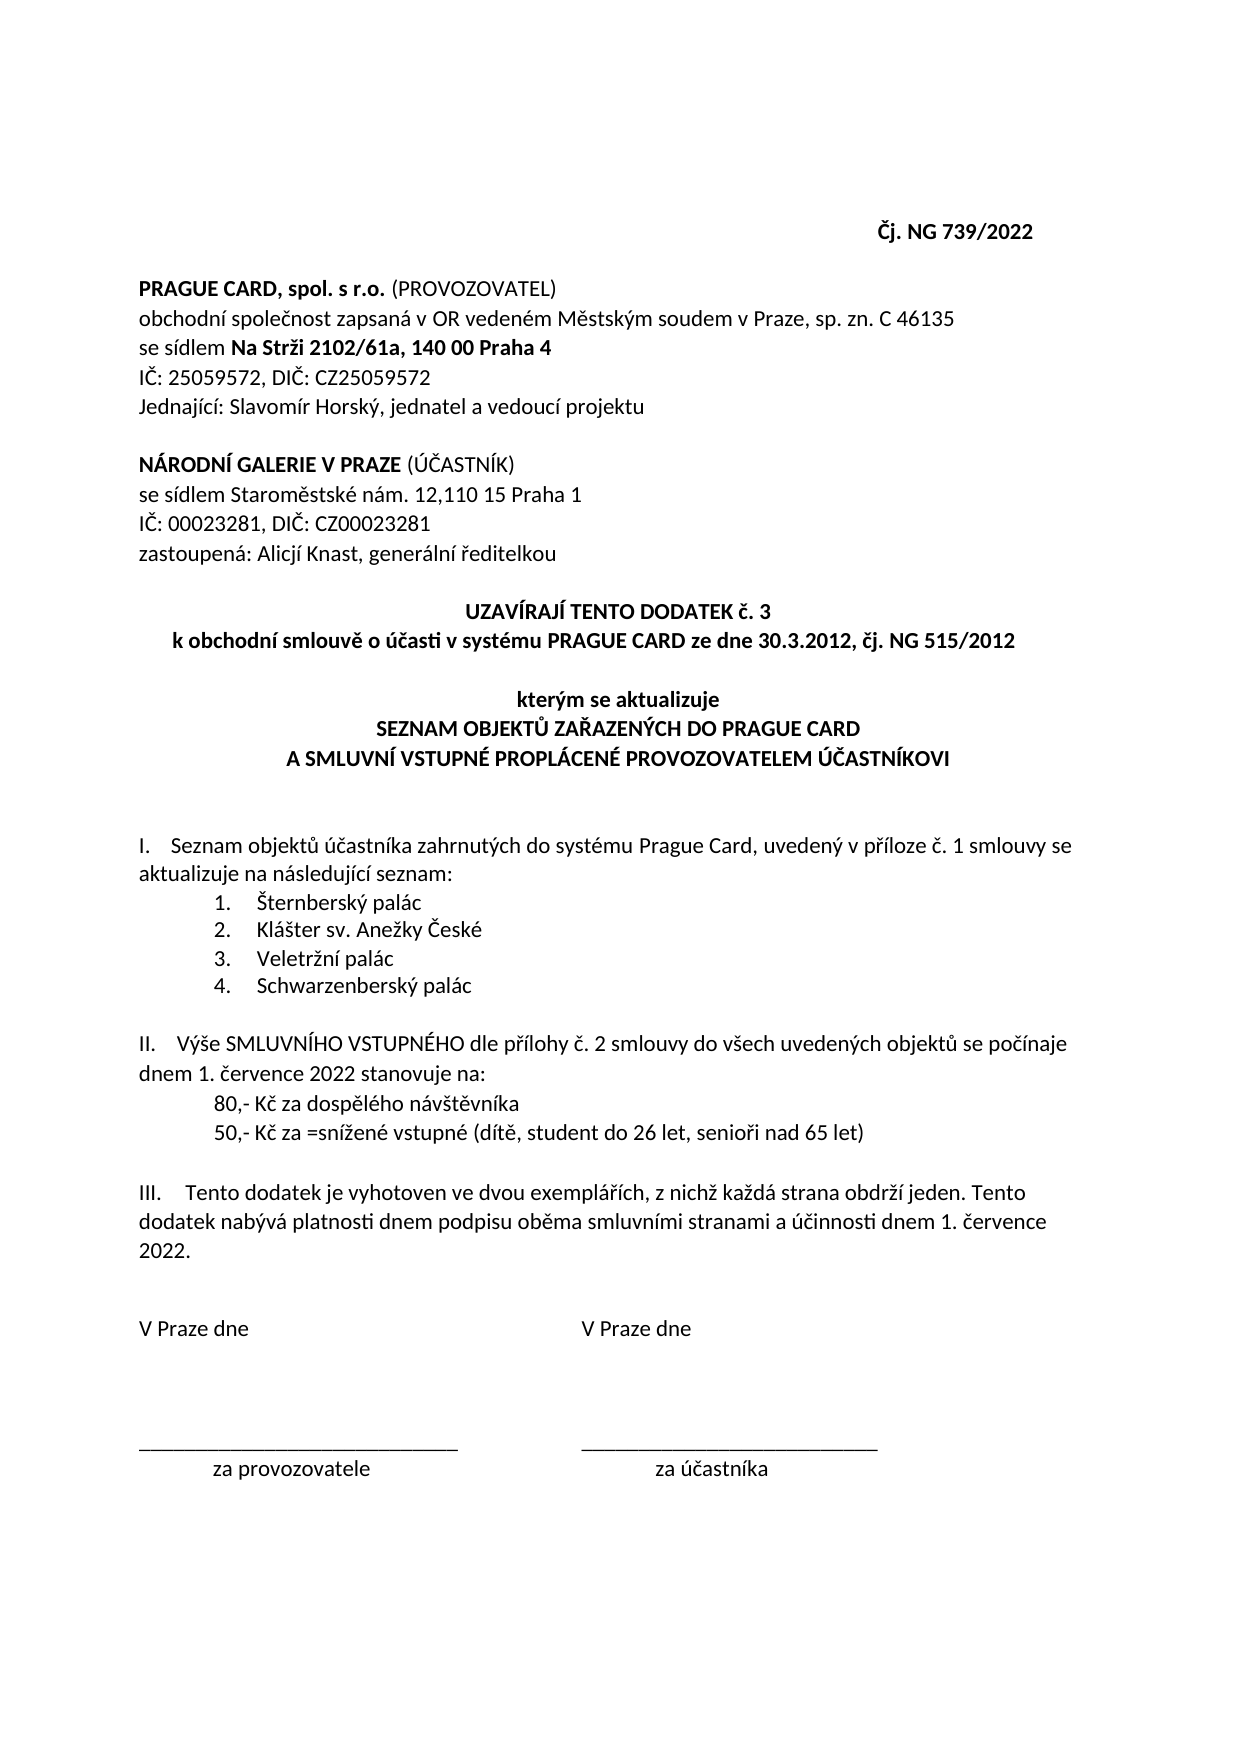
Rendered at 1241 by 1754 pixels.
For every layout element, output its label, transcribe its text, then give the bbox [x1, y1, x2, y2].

text obchodní společnost zapsaná v OR vedeném Městským soudem v Praze, sp. zn. C 46135 [139, 304, 1097, 332]
list Tento dodatek je vyhotoven ve dvou exemplářích, z nichž každá strana obdrží jeden. Tento dodatek nabývá platnosti dnem podpisu oběma smluvními stranami a účinnosti dnem 1. července 2022. [139, 1178, 1097, 1264]
list Schwarzenberský palác [139, 972, 1097, 1000]
list Výše SMLUVNÍHO VSTUPNÉHO dle přílohy č. 2 smlouvy do všech uvedených objektů se počínaje dnem 1. července 2022 stanovuje na: [139, 1029, 1097, 1087]
text Čj. NG 739/2022 [139, 217, 1033, 245]
list Šternberský palác [139, 888, 1097, 916]
list Klášter sv. Anežky České [139, 916, 1097, 944]
text Jednající: Slavomír Horský, jednatel a vedoucí projektu [139, 392, 1097, 420]
text V Praze dne V Praze dne [139, 1314, 1030, 1342]
text UZAVÍRAJÍ TENTO DODATEK č. 3 [139, 597, 1097, 625]
text za provozovatele za účastníka [139, 1454, 1030, 1482]
text ____________________________ __________________________ [139, 1426, 1030, 1454]
text IČ: 25059572, DIČ: CZ25059572 [139, 363, 1097, 391]
text zastoupená: Alicjí Knast, generální ředitelkou [139, 539, 1097, 567]
text k obchodní smlouvě o účasti v systému PRAGUE CARD ze dne 30.3.2012, čj. NG 515/2012 [139, 627, 1097, 654]
text NÁRODNÍ GALERIE V PRAZE (ÚČASTNÍK) [139, 451, 1097, 478]
text 80,- Kč za dospělého návštěvníka [139, 1089, 1097, 1117]
list Veletržní palác [139, 944, 1097, 972]
text se sídlem Na Strži 2102/61a, 140 00 Praha 4 [139, 333, 1097, 361]
text PRAGUE CARD, spol. s r.o. (PROVOZOVATEL) [139, 274, 1097, 302]
text 50,- Kč za =snížené vstupné (dítě, student do 26 let, senioři nad 65 let) [139, 1118, 1097, 1147]
text IČ: 00023281, DIČ: CZ00023281 [139, 509, 1097, 537]
text se sídlem Staroměstské nám. 12,110 15 Praha 1 [139, 480, 1097, 508]
list Seznam objektů účastníka zahrnutých do systému Prague Card, uvedený v příloze č. 1 smlouvy se aktualizuje na následující seznam: [139, 832, 1097, 888]
text kterým se aktualizuje SEZNAM OBJEKTŮ ZAŘAZENÝCH DO PRAGUE CARD A SMLUVNÍ VSTUPNÉ PROPLÁCENÉ PROVOZOVATELEM ÚČASTNÍKOVI [139, 685, 1097, 772]
